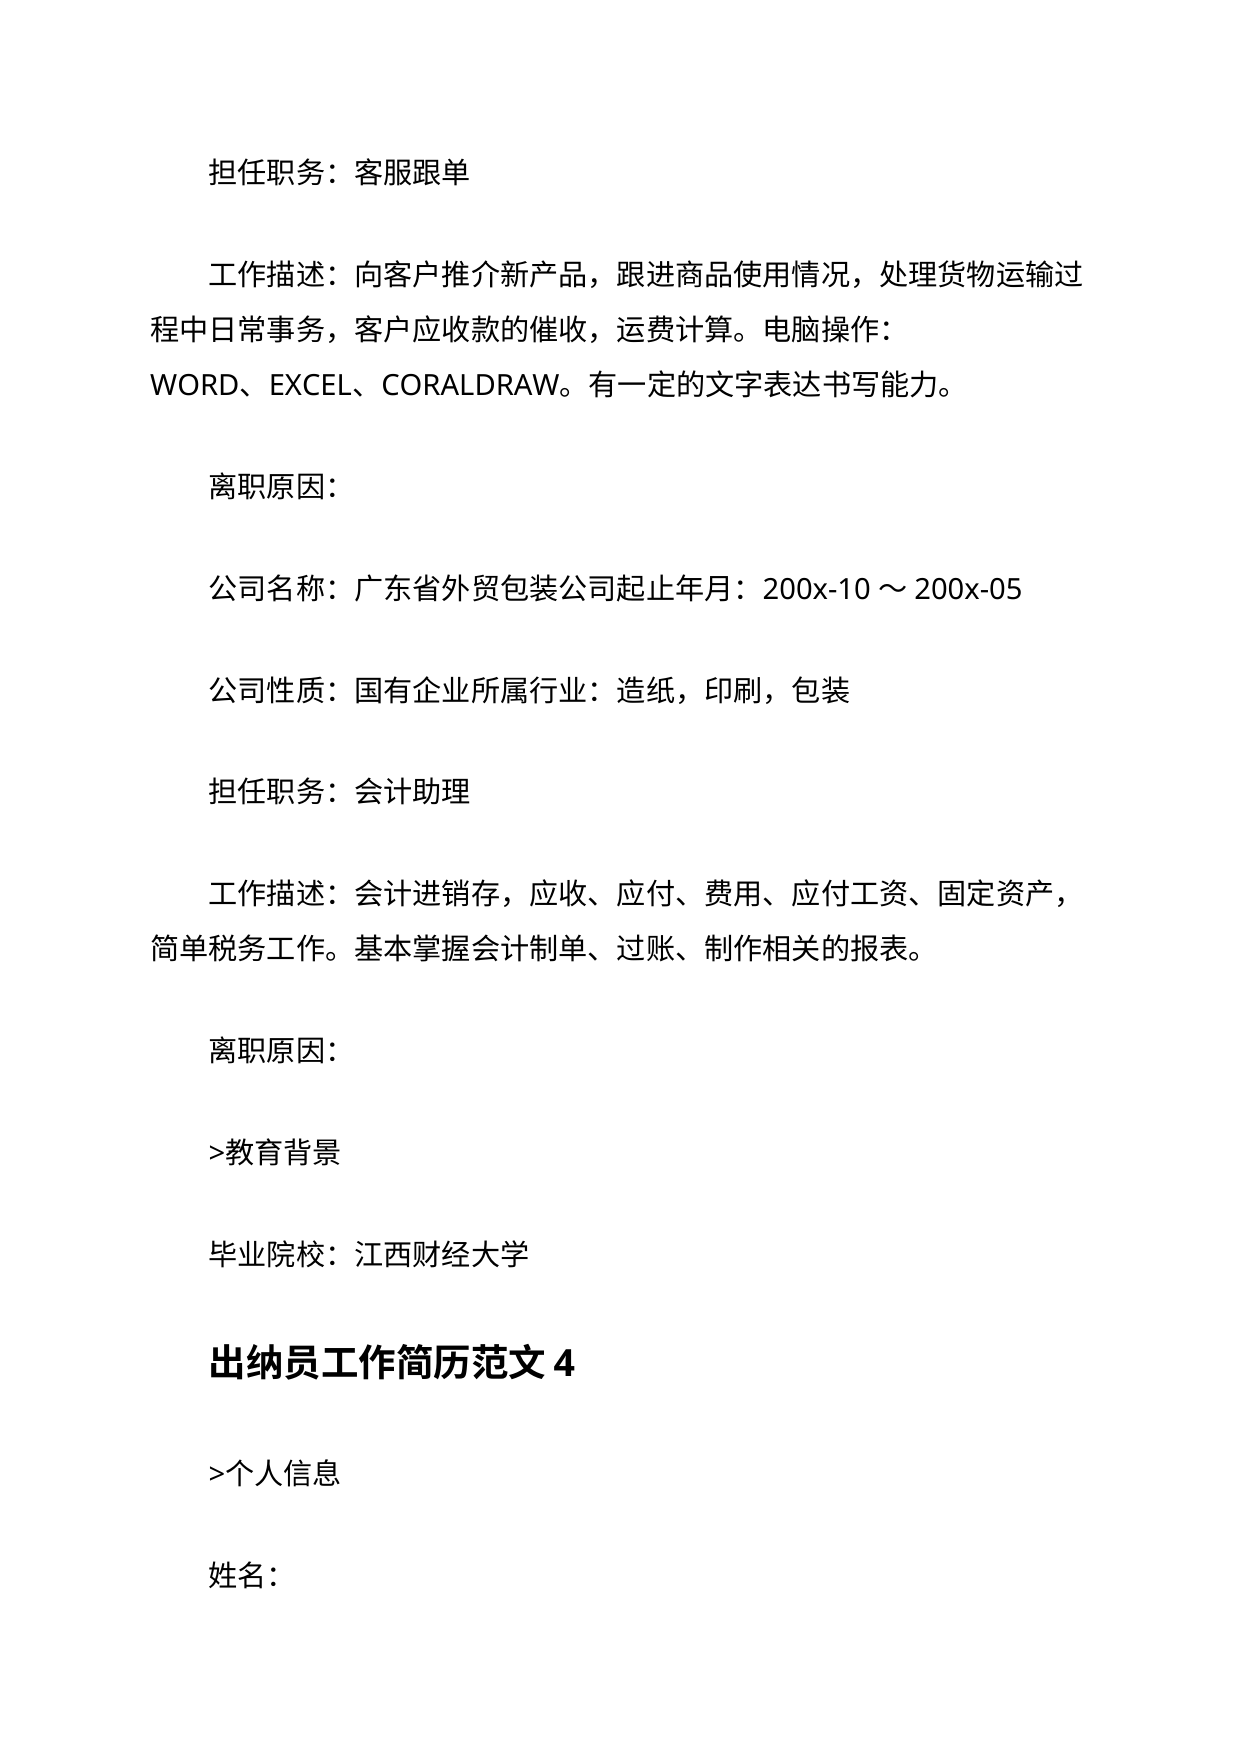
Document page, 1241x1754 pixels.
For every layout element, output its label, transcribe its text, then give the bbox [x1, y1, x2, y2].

text 毕业院校：江西财经大学 [150, 1231, 1090, 1273]
text 担任职务：客服跟单 [150, 150, 1090, 192]
text 公司性质：国有企业所属行业：造纸，印刷，包装 [150, 667, 1090, 709]
text >个人信息 [150, 1451, 1090, 1493]
text 姓名： [150, 1553, 1090, 1595]
text 工作描述：向客户推介新产品，跟进商品使用情况，处理货物运输过程中日常事务，客户应收款的催收，运费计算。电脑操作：WORD、EXCEL、CORALDRAW。有一定的文字表达书写能力。 [150, 252, 1090, 404]
text 工作描述：会计进销存，应收、应付、费用、应付工资、固定资产，简单税务工作。基本掌握会计制单、过账、制作相关的报表。 [150, 871, 1090, 968]
text 出纳员工作简历范文4 [150, 1333, 1090, 1387]
text 离职原因： [150, 463, 1090, 506]
text 公司名称：广东省外贸包装公司起止年月：200x-10 ～ 200x-05 [150, 565, 1090, 608]
text 离职原因： [150, 1027, 1090, 1070]
text >教育背景 [150, 1129, 1090, 1172]
text 担任职务：会计助理 [150, 769, 1090, 811]
